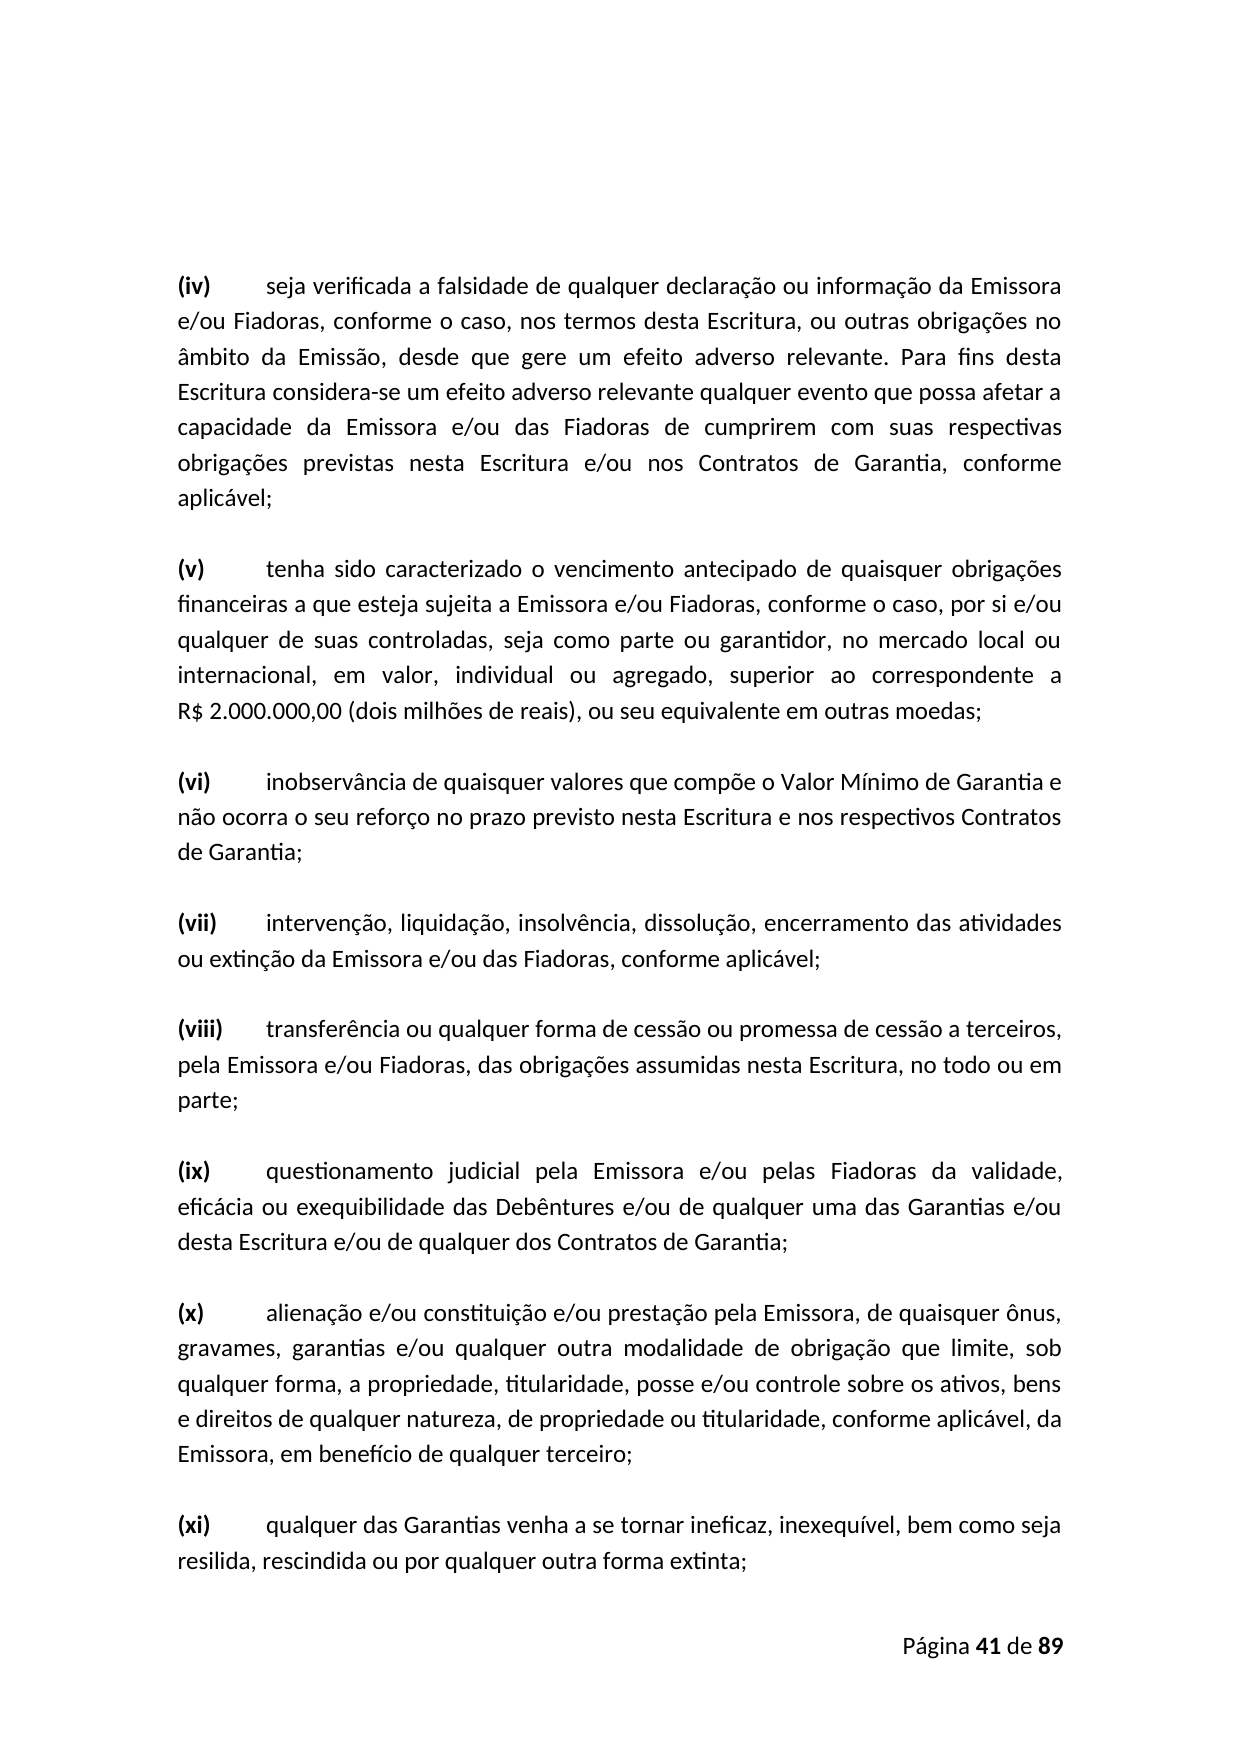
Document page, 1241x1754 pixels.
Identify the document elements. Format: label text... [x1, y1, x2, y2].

list qualquer das Garantias venha a se tornar ineficaz, inexequível, bem como seja resilida, rescindida ou por qualquer outra forma extinta; [177, 1505, 1063, 1576]
list inobservância de quaisquer valores que compõe o Valor Mínimo de Garantia e não ocorra o seu reforço no prazo previsto nesta Escritura e nos respectivos Contratos de Garantia; [177, 762, 1063, 868]
list alienação e/ou constituição e/ou prestação pela Emissora, de quaisquer ônus, gravames, garantias e/ou qualquer outra modalidade de obrigação que limite, sob qualquer forma, a propriedade, titularidade, posse e/ou controle sobre os ativos, bens e direitos de qualquer natureza, de propriedade ou titularidade, conforme aplicável, da Emissora, em benefício de qualquer terceiro; [177, 1293, 1063, 1470]
list transferência ou qualquer forma de cessão ou promessa de cessão a terceiros, pela Emissora e/ou Fiadoras, das obrigações assumidas nesta Escritura, no todo ou em parte; [177, 1009, 1063, 1116]
list tenha sido caracterizado o vencimento antecipado de quaisquer obrigações financeiras a que esteja sujeita a Emissora e/ou Fiadoras, conforme o caso, por si e/ou qualquer de suas controladas, seja como parte ou garantidor, no mercado local ou internacional, em valor, individual ou agregado, superior ao correspondente a R$ 2.000.000,00 (dois milhões de reais), ou seu equivalente em outras moedas; [177, 549, 1063, 726]
list questionamento judicial pela Emissora e/ou pelas Fiadoras da validade, eficácia ou exequibilidade das Debêntures e/ou de qualquer uma das Garantias e/ou desta Escritura e/ou de qualquer dos Contratos de Garantia; [177, 1151, 1063, 1257]
list intervenção, liquidação, insolvência, dissolução, encerramento das atividades ou extinção da Emissora e/ou das Fiadoras, conforme aplicável; [177, 903, 1063, 974]
list seja verificada a falsidade de qualquer declaração ou informação da Emissora e/ou Fiadoras, conforme o caso, nos termos desta Escritura, ou outras obrigações no âmbito da Emissão, desde que gere um efeito adverso relevante. Para fins desta Escritura considera-se um efeito adverso relevante qualquer evento que possa afetar a capacidade da Emissora e/ou das Fiadoras de cumprirem com suas respectivas obrigações previstas nesta Escritura e/ou nos Contratos de Garantia, conforme aplicável; [177, 266, 1063, 514]
